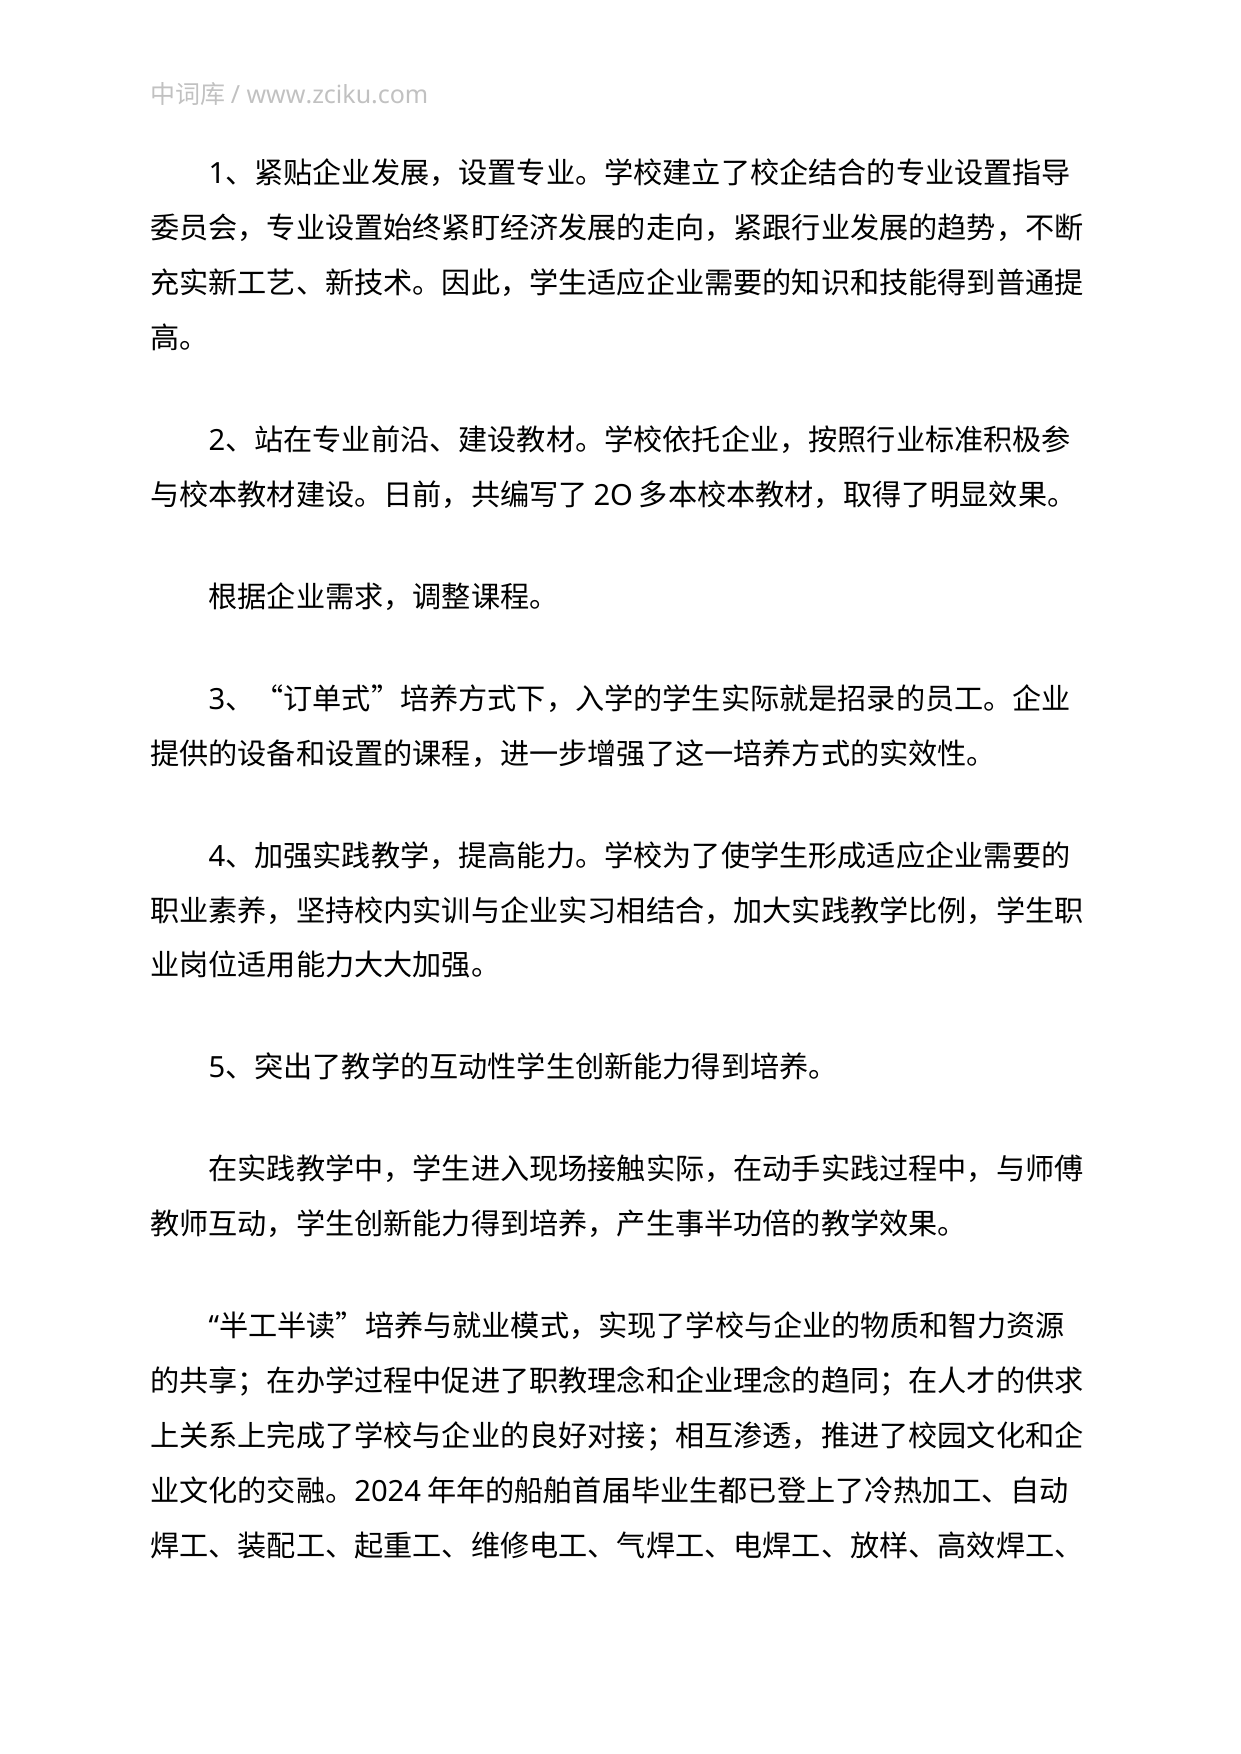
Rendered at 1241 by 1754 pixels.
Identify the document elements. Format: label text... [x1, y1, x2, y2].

text 5、突出了教学的互动性学生创新能力得到培养。 [150, 1044, 1090, 1086]
text 根据企业需求，调整课程。 [150, 573, 1090, 616]
text 3、“订单式”培养方式下，入学的学生实际就是招录的员工。企业提供的设备和设置的课程，进一步增强了这一培养方式的实效性。 [150, 675, 1090, 773]
text 2、站在专业前沿、建设教材。学校依托企业，按照行业标准积极参与校本教材建设。日前，共编写了2O多本校本教材，取得了明显效果。 [150, 417, 1090, 514]
text 在实践教学中，学生进入现场接触实际，在动手实践过程中，与师傅教师互动，学生创新能力得到培养，产生事半功倍的教学效果。 [150, 1146, 1090, 1243]
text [150, 1302, 1090, 1564]
text 4、加强实践教学，提高能力。学校为了使学生形成适应企业需要的职业素养，坚持校内实训与企业实习相结合，加大实践教学比例，学生职业岗位适用能力大大加强。 [150, 832, 1090, 984]
text 1、紧贴企业发展，设置专业。学校建立了校企结合的专业设置指导委员会，专业设置始终紧盯经济发展的走向，紧跟行业发展的趋势，不断充实新工艺、新技术。因此，学生适应企业需要的知识和技能得到普通提高。 [150, 150, 1090, 357]
